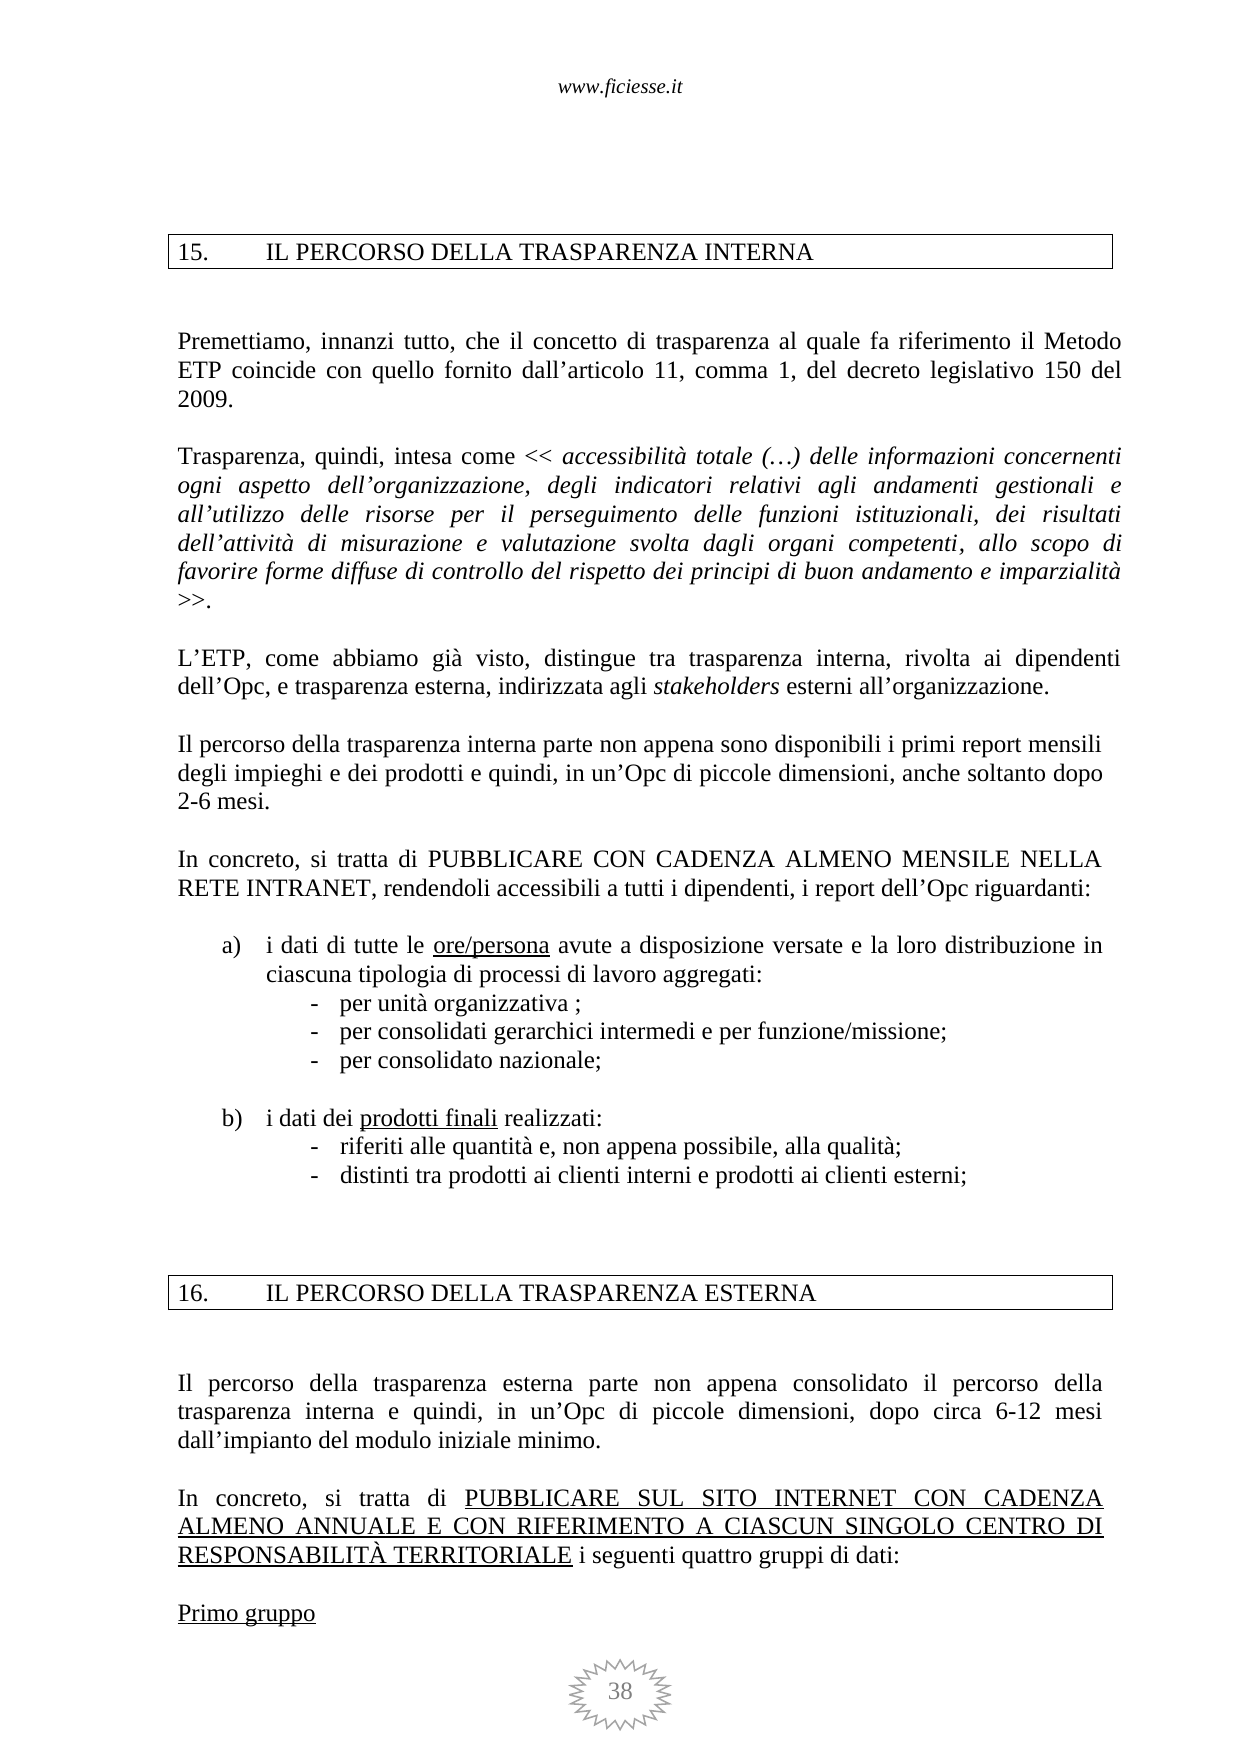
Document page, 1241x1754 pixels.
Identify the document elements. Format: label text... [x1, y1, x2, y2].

list per unità organizzativa ; [295, 988, 1104, 1016]
text Il percorso della trasparenza interna parte non appena sono disponibili i primi report mensili degli impieghi e dei prodotti e quindi, in un’Opc di piccole dimensioni, anche soltanto dopo 2-6 mesi. [177, 729, 1104, 815]
list riferiti alle quantità e, non appena possibile, alla qualità; [310, 1131, 1104, 1160]
text Il percorso della trasparenza esterna parte non appena consolidato il percorso della trasparenza interna e quindi, in un’Opc di piccole dimensioni, dopo circa 6-12 mesi dall’impianto del modulo iniziale minimo. [177, 1368, 1104, 1454]
text Trasparenza, quindi, intesa come << accessibilità totale (…) delle informazioni concernenti ogni aspetto dell’organizzazione, degli indicatori relativi agli andamenti gestionali e all’utilizzo delle risorse per il perseguimento delle funzioni istituzionali, dei risultati dell’attività di misurazione e valutazione svolta dagli organi competenti, allo scopo di favorire forme diffuse di controllo del rispetto dei principi di buon andamento e imparzialità >>. [177, 441, 1122, 614]
list i dati dei prodotti finali realizzati: [222, 1103, 1104, 1131]
text L’ETP, come abbiamo già visto, distingue tra trasparenza interna, rivolta ai dipendenti dell’Opc, e trasparenza esterna, indirizzata agli stakeholders esterni all’organizzazione. [177, 643, 1122, 700]
text 16. IL PERCORSO DELLA TRASPARENZA ESTERNA [169, 1276, 1112, 1309]
list distinti tra prodotti ai clienti interni e prodotti ai clienti esterni; [310, 1160, 1104, 1189]
list Primo gruppo [177, 1598, 1104, 1626]
list i dati di tutte le ore/persona avute a disposizione versate e la loro distribuzione in ciascuna tipologia di processi di lavoro aggregati: [222, 930, 1104, 988]
text Premettiamo, innanzi tutto, che il concetto di trasparenza al quale fa riferimento il Metodo ETP coincide con quello fornito dall’articolo 11, comma 1, del decreto legislativo 150 del 2009. [177, 326, 1122, 413]
list per consolidato nazionale; [295, 1045, 1104, 1074]
text 15. IL PERCORSO DELLA TRASPARENZA INTERNA [169, 235, 1112, 268]
text In concreto, si tratta di PUBBLICARE SUL SITO INTERNET CON CADENZA ALMENO ANNUALE E CON RIFERIMENTO A CIASCUN SINGOLO CENTRO DI RESPONSABILITÀ TERRITORIALE i seguenti quattro gruppi di dati: [177, 1537, 1104, 1569]
text In concreto, si tratta di PUBBLICARE CON CADENZA ALMENO MENSILE NELLA RETE INTRANET, rendendoli accessibili a tutti i dipendenti, i report dell’Opc riguardanti: [177, 844, 1104, 901]
text In concreto, si tratta di PUBBLICARE SUL SITO INTERNET CON CADENZA ALMENO ANNUALE E CON RIFERIMENTO A CIASCUN SINGOLO CENTRO DI RESPONSABILITÀ TERRITORIALE i seguenti quattro gruppi di dati: [177, 1483, 1104, 1536]
list per consolidati gerarchici intermedi e per funzione/missione; [295, 1016, 1104, 1045]
